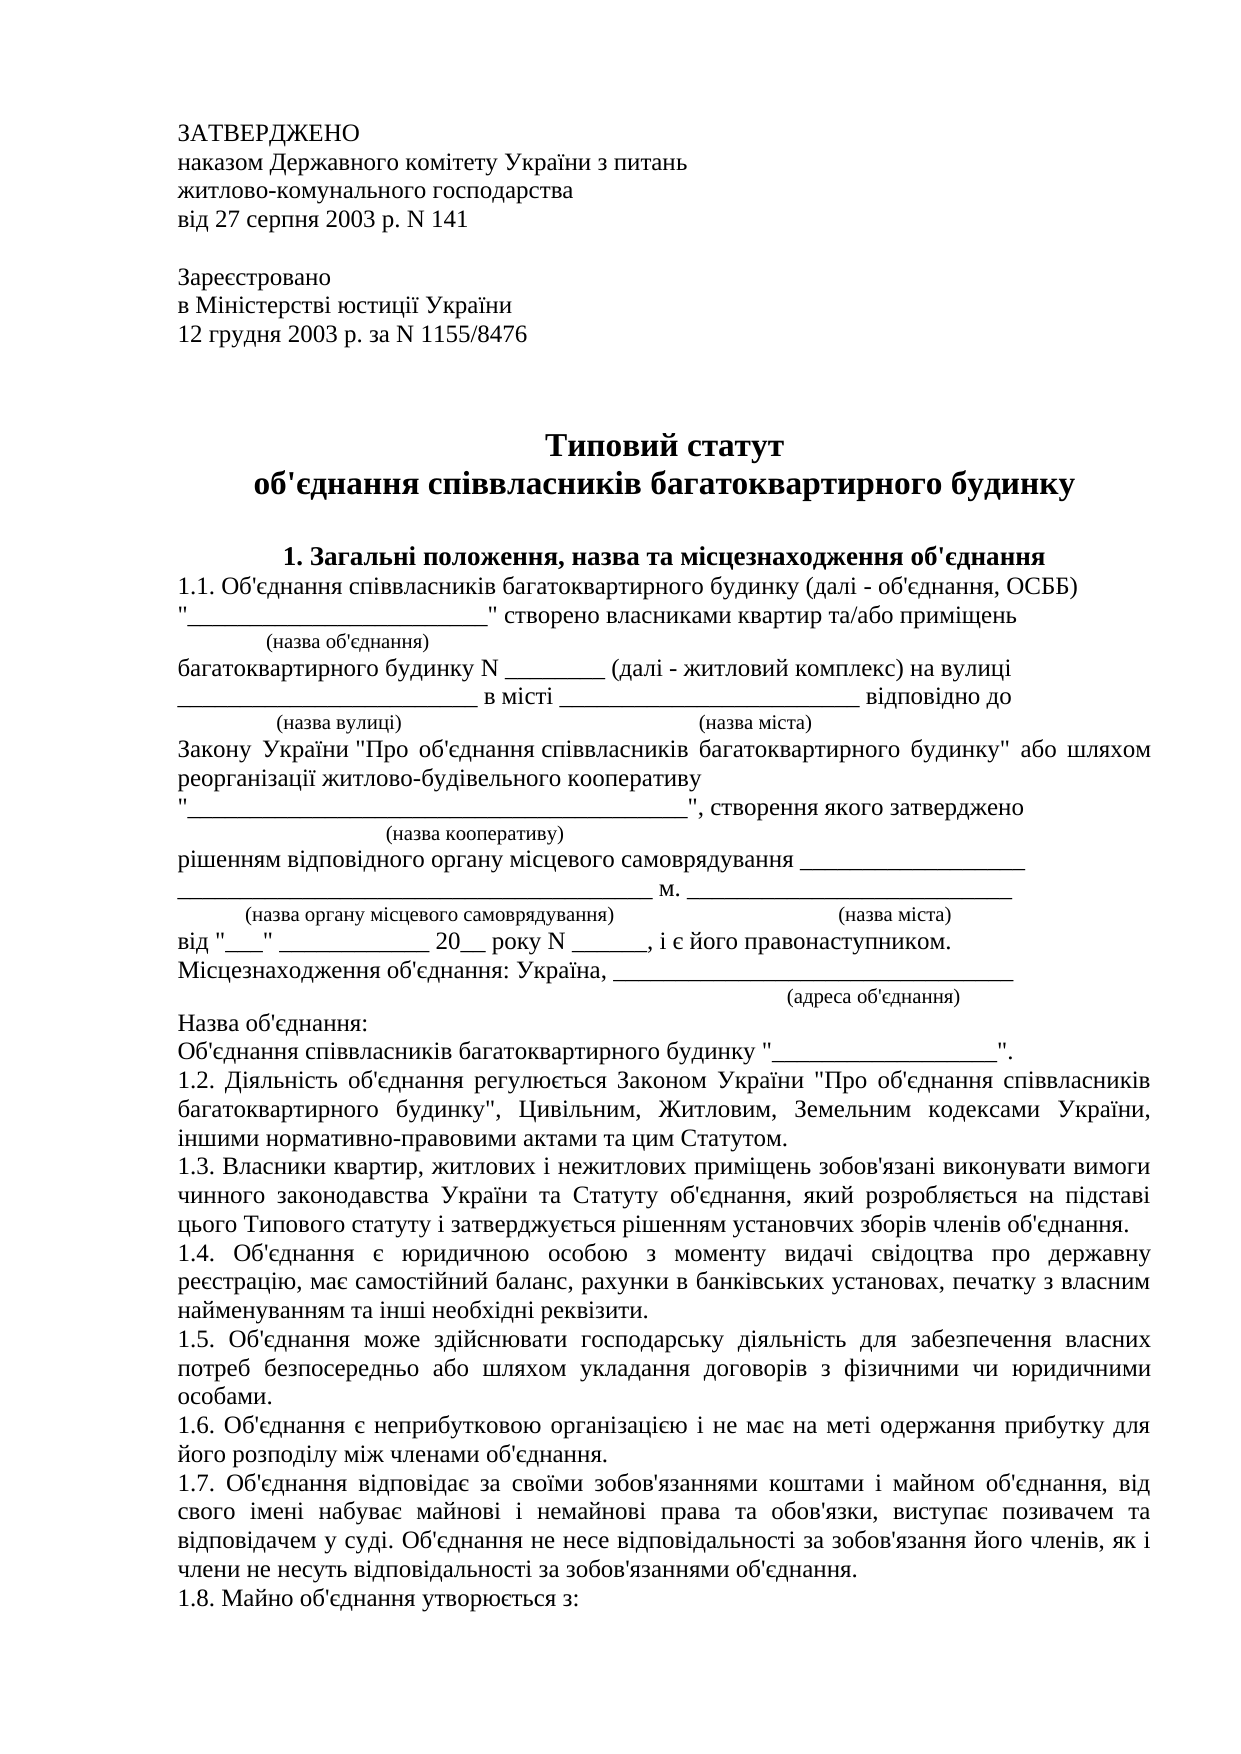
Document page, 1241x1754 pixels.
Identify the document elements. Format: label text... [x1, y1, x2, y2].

text багатоквартирного будинку N ________ (далі - житловий комплекс) на вулиці [177, 653, 1152, 681]
text об'єднання співвласників багатоквартирного будинку [177, 463, 1152, 502]
text 1.3. Власники квартир, житлових і нежитлових приміщень зобов'язані виконувати вимоги чинного законодавства України та Статуту об'єднання, який розробляється на підставі цього Типового статуту і затверджується рішенням установчих зборів членів об'єднання. [177, 1151, 1152, 1238]
text ______________________________________ м. __________________________ [177, 873, 1152, 902]
text "________________________" створено власниками квартир та/або приміщень [177, 600, 1152, 629]
text Об'єднання співвласників багатоквартирного будинку "__________________". [177, 1036, 1152, 1065]
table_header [166, 118, 708, 348]
text Закону України "Про об'єднання співвласників багатоквартирного будинку" або шляхом реорганізації житлово-будівельного кооперативу [177, 734, 1152, 792]
text Назва об'єднання: [177, 1008, 1152, 1036]
text "________________________________________", створення якого затверджено [177, 792, 1152, 821]
text 1.8. Майно об'єднання утворюється з: [177, 1583, 1152, 1611]
text (назва вулиці) (назва міста) [177, 710, 1152, 734]
text від "___" ____________ 20__ року N ______, і є його правонаступником. [177, 926, 1152, 955]
text (назва кооперативу) [177, 821, 1152, 844]
text 1.5. Об'єднання може здійснювати господарську діяльність для забезпечення власних потреб безпосередньо або шляхом укладання договорів з фізичними чи юридичними особами. [177, 1324, 1152, 1410]
text (назва органу місцевого самоврядування) (назва міста) [177, 902, 1152, 926]
text 1.1. Об'єднання співвласників багатоквартирного будинку (далі - об'єднання, ОСББ) [177, 571, 1152, 600]
text ________________________ в місті ________________________ відповідно до [177, 681, 1152, 710]
text 1.6. Об'єднання є неприбутковою організацією і не має на меті одержання прибутку для його розподілу між членами об'єднання. [177, 1410, 1152, 1468]
text 1.2. Діяльність об'єднання регулюється Законом України "Про об'єднання співвласників багатоквартирного будинку", Цивільним, Житловим, Земельним кодексами України, іншими нормативно-правовими актами та цим Статутом. [177, 1065, 1152, 1151]
text 1. Загальні положення, назва та місцезнаходження об'єднання [177, 540, 1152, 571]
text рішенням відповідного органу місцевого самоврядування __________________ [177, 844, 1152, 873]
text (назва об'єднання) [177, 629, 1152, 653]
text 1.7. Об'єднання відповідає за своїми зобов'язаннями коштами і майном об'єднання, від свого імені набуває майнові і немайнові права та обов'язки, виступає позивачем та відповідачем у суді. Об'єднання не несе відповідальності за зобов'язання його членів, як і члени не несуть відповідальності за зобов'язаннями об'єднання. [177, 1468, 1152, 1583]
text 1.4. Об'єднання є юридичною особою з моменту видачі свідоцтва про державну реєстрацію, має самостійний баланс, рахунки в банківських установах, печатку з власним найменуванням та інші необхідні реквізити. [177, 1238, 1152, 1324]
text Типовий статут [177, 425, 1152, 463]
text Місцезнаходження об'єднання: Україна, ________________________________ [177, 955, 1152, 984]
text (адреса об'єднання) [177, 984, 1152, 1008]
